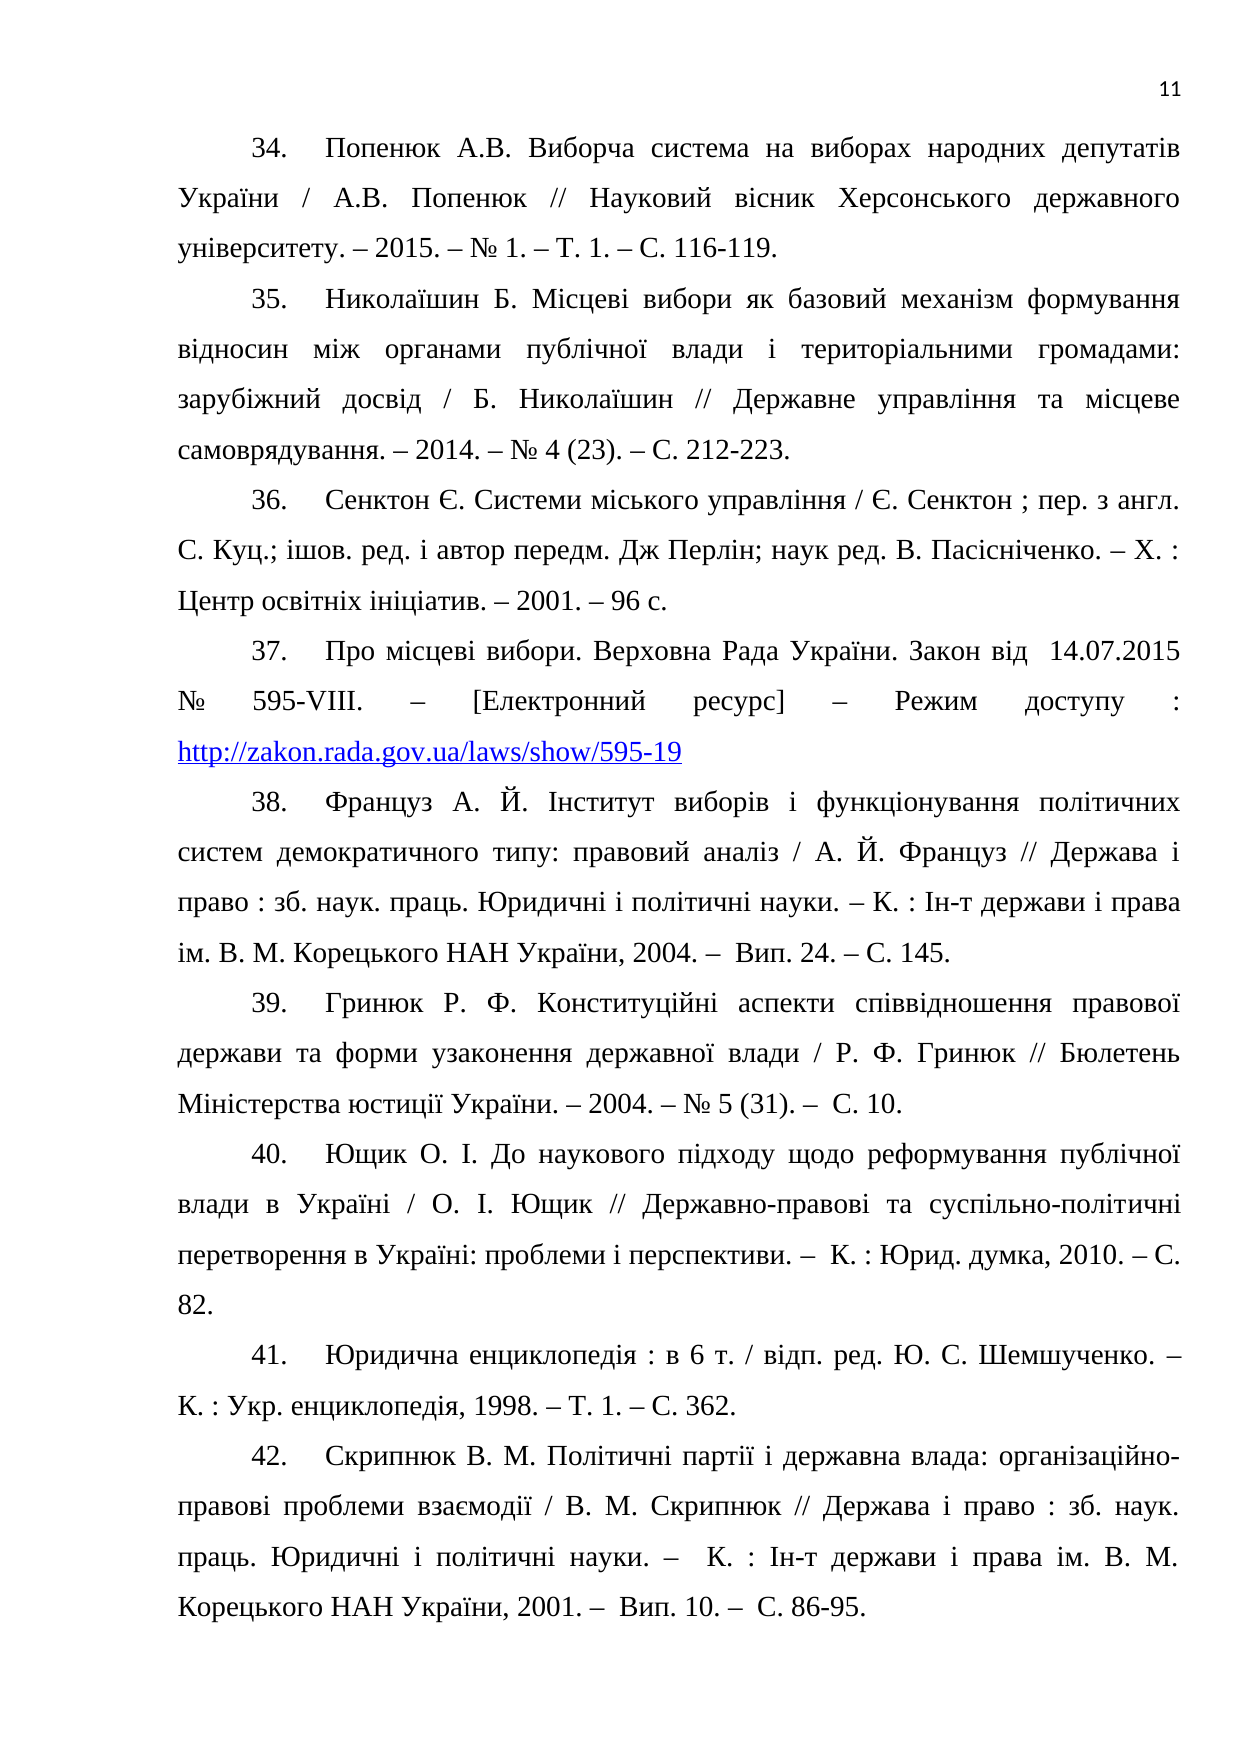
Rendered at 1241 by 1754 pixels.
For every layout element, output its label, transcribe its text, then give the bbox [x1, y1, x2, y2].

list Сенктон Є. Системи міського управління / Є. Сенктон ; пер. з англ. С. Куц.; ішов. ред. і автор передм. Дж Перлін; наук ред. В. Пасісніченко. – X. : Центр освітніх ініціатив. – 2001. – 96 с. [177, 482, 1181, 616]
list Француз А. Й. Інститут виборів і функціонування політичних систем демократичного типу: правовий аналіз / А. Й. Француз // Держава і право : зб. наук. праць. Юридичні і політичні науки. – К. : Ін-т держави і права ім. В. М. Корецького НАН України, 2004. – Вип. 24. – С. 145. [177, 784, 1181, 968]
list Скрипнюк В. М. Політичні партії і державна влада: організаційно-правові проблеми взаємодії / В. М. Скрипнюк // Держава і право : зб. наук. праць. Юридичні і політичні науки. – К. : Ін-т держави і права ім. В. М. Корецького НАН України, 2001. – Вип. 10. – С. 86-95. [177, 1438, 1181, 1622]
list Попенюк А.В. Виборча система на виборах народних депутатів України / А.В. Попенюк // Науковий вісник Херсонського державного університету. – 2015. – № 1. – Т. 1. – С. 116-119. [177, 130, 1181, 264]
list Гринюк Р. Ф. Конституційні аспекти співвідношення правової держави та форми узаконення державної влади / Р. Ф. Гринюк // Бюлетень Міністерства юстиції України. – 2004. – № 5 (31). – С. 10. [177, 985, 1181, 1119]
list Юридична енциклопедія : в 6 т. / відп. ред. Ю. С. Шемшученко. – К. : Укр. енциклопедія, 1998. – Т. 1. – С. 362. [177, 1337, 1181, 1421]
list Николаїшин Б. Місцеві вибори як базовий механізм формування відносин між органами публічної влади і територіальними громадами: зарубіжний досвід / Б. Николаїшин // Державне управління та місцеве самоврядування. – 2014. – № 4 (23). – С. 212-223. [177, 281, 1181, 465]
list Ющик О. І. До наукового підходу щодо реформування публічної влади в Україні / О. І. Ющик // Державно-правові та суспільно-політичні перетворення в Україні: проблеми і перспективи. – К. : Юрид. думка, 2010. – С. 82. [177, 1136, 1181, 1321]
list Про місцеві вибори. Верховна Рада України. Закон від 14.07.2015 № 595-VIII. – [Електронний ресурс] – Режим доступу : http://zakon.rada.gov.ua/laws/show/595-19 [177, 633, 1181, 767]
